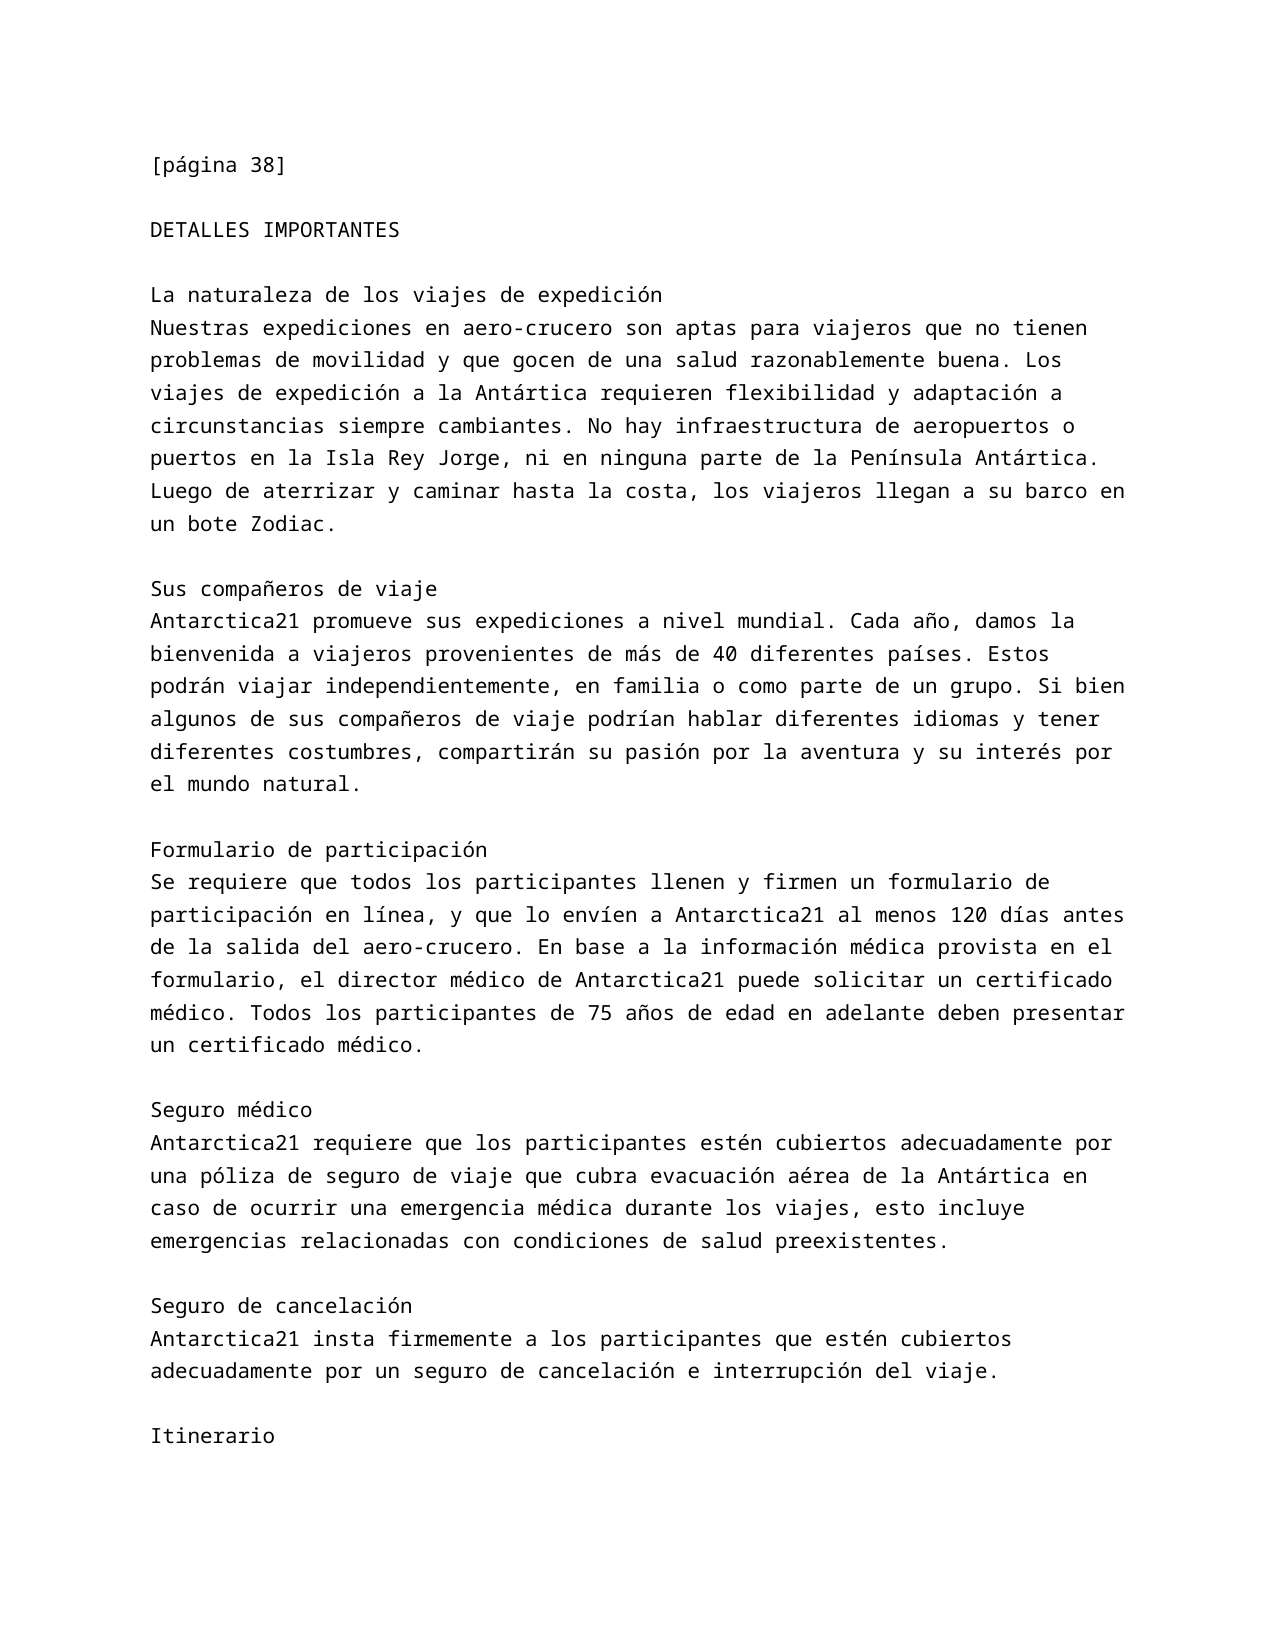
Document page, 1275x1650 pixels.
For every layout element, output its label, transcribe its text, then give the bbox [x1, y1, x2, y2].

text Sus compañeros de viaje [150, 574, 1125, 602]
text [página 38] [150, 150, 1125, 178]
text La naturaleza de los viajes de expedición [150, 280, 1125, 309]
text Antarctica21 requiere que los participantes estén cubiertos adecuadamente por una póliza de seguro de viaje que cubra evacuación aérea de la Antártica en caso de ocurrir una emergencia médica durante los viajes, esto incluye emergencias relacionadas con condiciones de salud preexistentes. [150, 1128, 1125, 1254]
text Itinerario [150, 1422, 1125, 1450]
text Formulario de participación [150, 835, 1125, 863]
text Seguro de cancelación [150, 1291, 1125, 1319]
text Nuestras expediciones en aero-crucero son aptas para viajeros que no tienen problemas de movilidad y que gocen de una salud razonablemente buena. Los viajes de expedición a la Antártica requieren flexibilidad y adaptación a circunstancias siempre cambiantes. No hay infraestructura de aeropuertos o puertos en la Isla Rey Jorge, ni en ninguna parte de la Península Antártica. Luego de aterrizar y caminar hasta la costa, los viajeros llegan a su barco en un bote Zodiac. [150, 313, 1125, 537]
text Antarctica21 insta firmemente a los participantes que estén cubiertos adecuadamente por un seguro de cancelación e interrupción del viaje. [150, 1324, 1125, 1385]
text Se requiere que todos los participantes llenen y firmen un formulario de participación en línea, y que lo envíen a Antarctica21 al menos 120 días antes de la salida del aero-crucero. En base a la información médica provista en el formulario, el director médico de Antarctica21 puede solicitar un certificado médico. Todos los participantes de 75 años de edad en adelante deben presentar un certificado médico. [150, 867, 1125, 1059]
text Antarctica21 promueve sus expediciones a nivel mundial. Cada año, damos la bienvenida a viajeros provenientes de más de 40 diferentes países. Estos podrán viajar independientemente, en familia o como parte de un grupo. Si bien algunos de sus compañeros de viaje podrían hablar diferentes idiomas y tener diferentes costumbres, compartirán su pasión por la aventura y su interés por el mundo natural. [150, 606, 1125, 798]
text DETALLES IMPORTANTES [150, 215, 1125, 244]
text Seguro médico [150, 1096, 1125, 1124]
